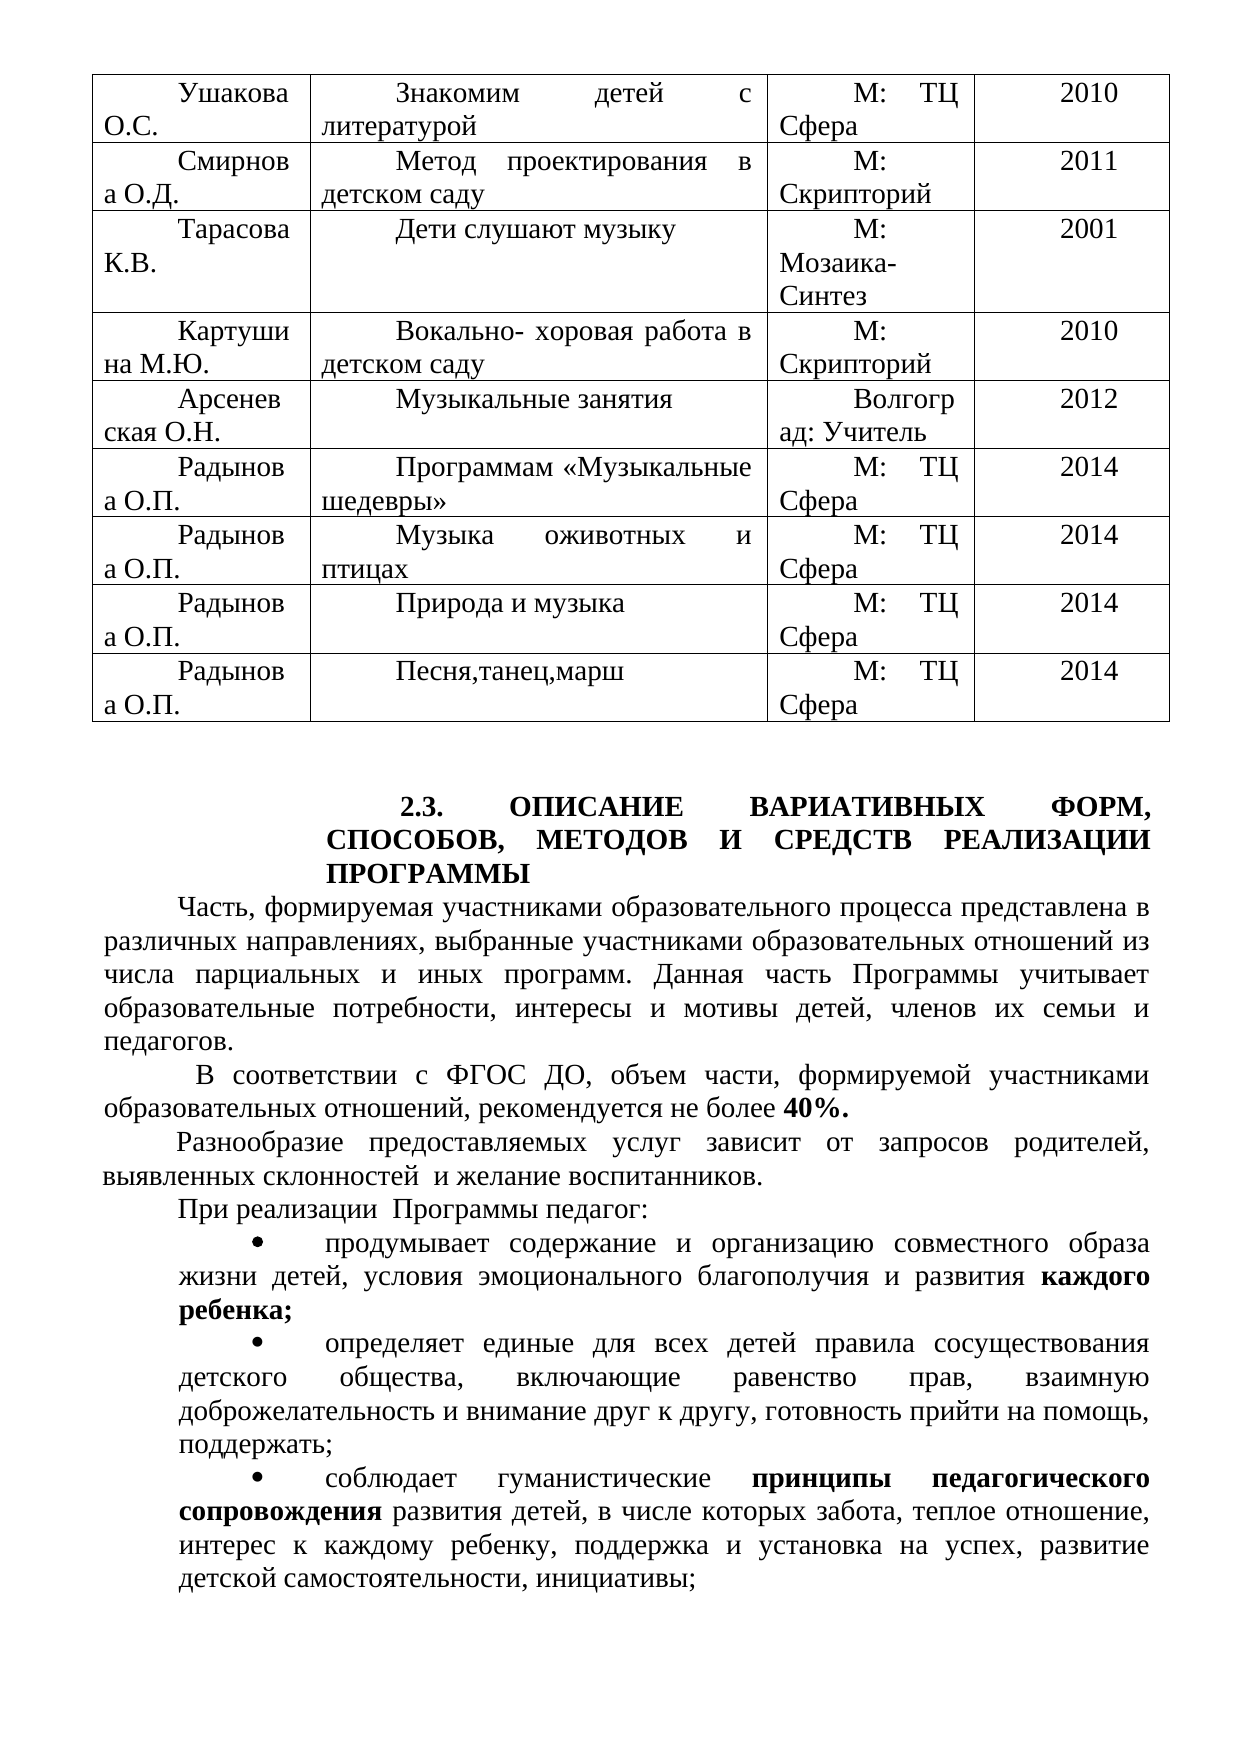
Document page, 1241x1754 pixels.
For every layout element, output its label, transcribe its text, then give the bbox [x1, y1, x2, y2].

table_cell Радынова О.П. [93, 654, 310, 721]
table_cell М: Мозаика-Синтез [768, 211, 974, 312]
table_cell Арсеневская О.Н. [93, 381, 310, 448]
table_cell М: ТЦ Сфера [768, 517, 974, 584]
table_cell М: ТЦ Сфера [768, 585, 974, 652]
text При реализации Программы педагог: [103, 1191, 1150, 1225]
table_cell 2014 [975, 585, 1169, 652]
table_cell Смирнова О.Д. [93, 143, 310, 210]
table_cell Радынова О.П. [93, 585, 310, 652]
text В соответствии с ФГОС ДО, объем части, формируемой участниками образовательных отношений, рекомендуется не более 40%. [103, 1057, 1150, 1124]
table_cell М: Скрипторий [768, 313, 974, 380]
table_cell 2010 [975, 75, 1169, 142]
table_cell 2012 [975, 381, 1169, 448]
table_cell Тарасова К.В. [93, 211, 310, 312]
table_cell Программам «Музыкальные шедевры» [311, 449, 767, 516]
table_cell Картушина М.Ю. [93, 313, 310, 380]
table_cell Радынова О.П. [93, 449, 310, 516]
table_cell Музыкальные занятия [311, 381, 767, 448]
table_cell 2010 [975, 313, 1169, 380]
text Разнообразие предоставляемых услуг зависит от запросов родителей, выявленных склонностей и желание воспитанников. [102, 1124, 1150, 1191]
text 2.3. ОПИСАНИЕ ВАРИАТИВНЫХ ФОРМ, СПОСОБОВ, МЕТОДОВ И СРЕДСТВ РЕАЛИЗАЦИИ ПРОГРАММЫ [326, 789, 1152, 889]
table_cell Дети слушают музыку [311, 211, 767, 312]
table_cell М: Скрипторий [768, 143, 974, 210]
table_cell 2014 [975, 449, 1169, 516]
table_cell Вокально- хоровая работа в детском саду [311, 313, 767, 380]
table_cell Природа и музыка [311, 585, 767, 652]
table_cell 2014 [975, 654, 1169, 721]
table_cell 2001 [975, 211, 1169, 312]
table_cell Песня,танец,марш [311, 654, 767, 721]
list продумывает содержание и организацию совместного образа жизни детей, условия эмоционального благополучия и развития каждого ребенка; [178, 1225, 1150, 1325]
table_cell Радынова О.П. [93, 517, 310, 584]
text Часть, формируемая участниками образовательного процесса представлена в различных направлениях, выбранные участниками образовательных отношений из числа парциальных и иных программ. Данная часть Программы учитывает образовательные потребности, интересы и мотивы детей, членов их семьи и педагогов. [103, 889, 1150, 1057]
list соблюдает гуманистические принципы педагогического сопровождения развития детей, в числе которых забота, теплое отношение, интерес к каждому ребенку, поддержка и установка на успех, развитие детской самостоятельности, инициативы; [178, 1460, 1150, 1594]
table_cell М: ТЦ Сфера [768, 449, 974, 516]
table_cell 2011 [975, 143, 1169, 210]
table_cell Музыка оживотных и птицах [311, 517, 767, 584]
table_cell М: ТЦ Сфера [768, 75, 974, 142]
table_cell Знакомим детей с литературой [311, 75, 767, 142]
table_cell Метод проектирования в детском саду [311, 143, 767, 210]
table_cell М: ТЦ Сфера [768, 654, 974, 721]
list определяет единые для всех детей правила сосуществования детского общества, включающие равенство прав, взаимную доброжелательность и внимание друг к другу, готовность прийти на помощь, поддержать; [178, 1325, 1150, 1460]
table_cell 2014 [975, 517, 1169, 584]
table_cell Ушакова О.С. [93, 75, 310, 142]
table_cell Волгоград: Учитель [768, 381, 974, 448]
